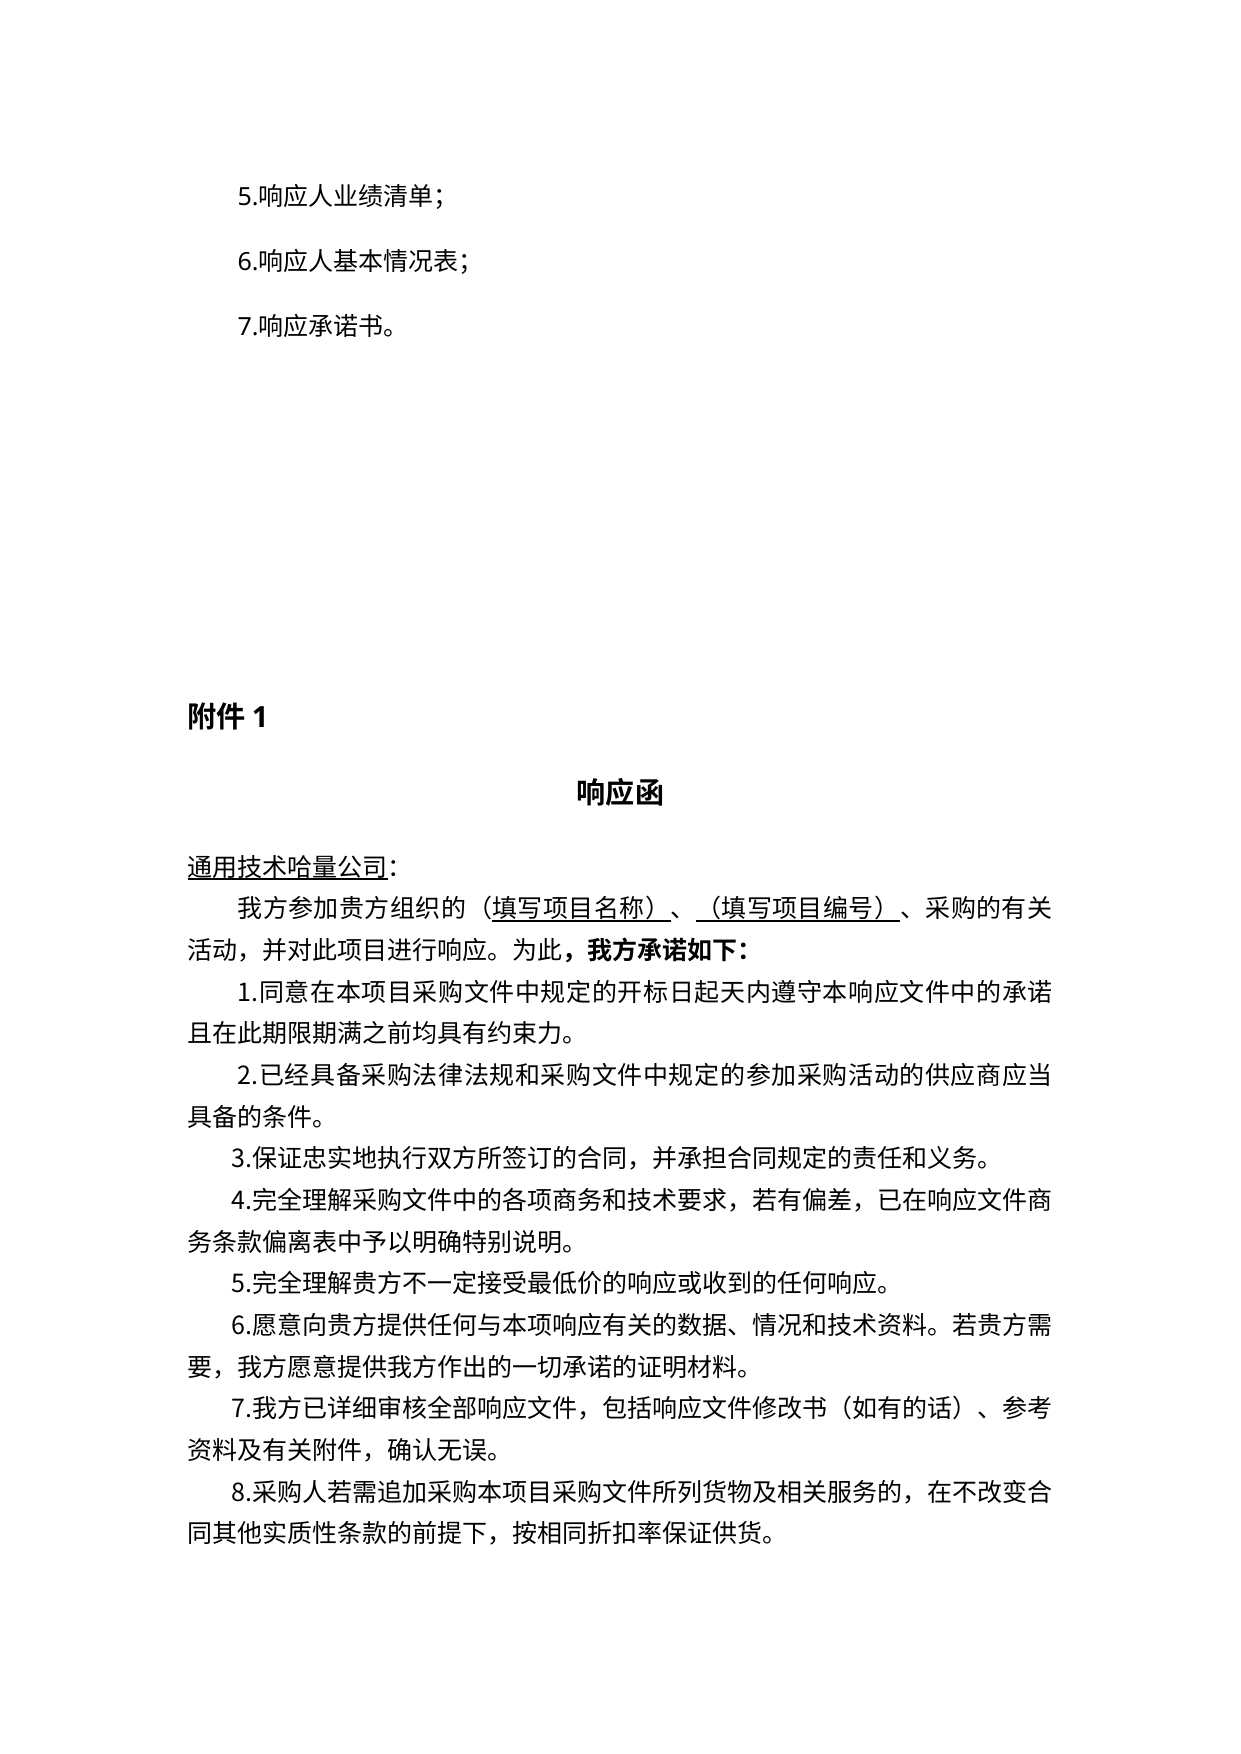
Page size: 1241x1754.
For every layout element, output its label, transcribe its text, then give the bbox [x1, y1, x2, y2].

text 2.已经具备采购法律法规和采购文件中规定的参加采购活动的供应商应当具备的条件。 [187, 1051, 1053, 1134]
text 7.我方已详细审核全部响应文件，包括响应文件修改书（如有的话）、参考资料及有关附件，确认无误。 [187, 1384, 1053, 1468]
text 7.响应承诺书。 [187, 292, 1053, 357]
text 4.完全理解采购文件中的各项商务和技术要求，若有偏差，已在响应文件商务条款偏离表中予以明确特别说明。 [187, 1176, 1053, 1259]
text 6.愿意向贵方提供任何与本项响应有关的数据、情况和技术资料。若贵方需要，我方愿意提供我方作出的一切承诺的证明材料。 [187, 1301, 1053, 1384]
text 附件1 [187, 682, 1053, 747]
text 1.同意在本项目采购文件中规定的开标日起天内遵守本响应文件中的承诺且在此期限期满之前均具有约束力。 [187, 968, 1053, 1051]
text 6.响应人基本情况表； [187, 227, 1053, 292]
text 响应函 [187, 770, 1053, 812]
text 我方参加贵方组织的（填写项目名称）、（填写项目编号）、采购的有关活动，并对此项目进行响应。为此，我方承诺如下： [187, 884, 1053, 968]
text 5.完全理解贵方不一定接受最低价的响应或收到的任何响应。 [231, 1259, 1053, 1301]
text 5.响应人业绩清单； [187, 162, 1053, 227]
text 通用技术哈量公司： [187, 843, 1053, 884]
text 8.采购人若需追加采购本项目采购文件所列货物及相关服务的，在不改变合同其他实质性条款的前提下，按相同折扣率保证供货。 [187, 1468, 1053, 1551]
text 3.保证忠实地执行双方所签订的合同，并承担合同规定的责任和义务。 [231, 1134, 1053, 1176]
